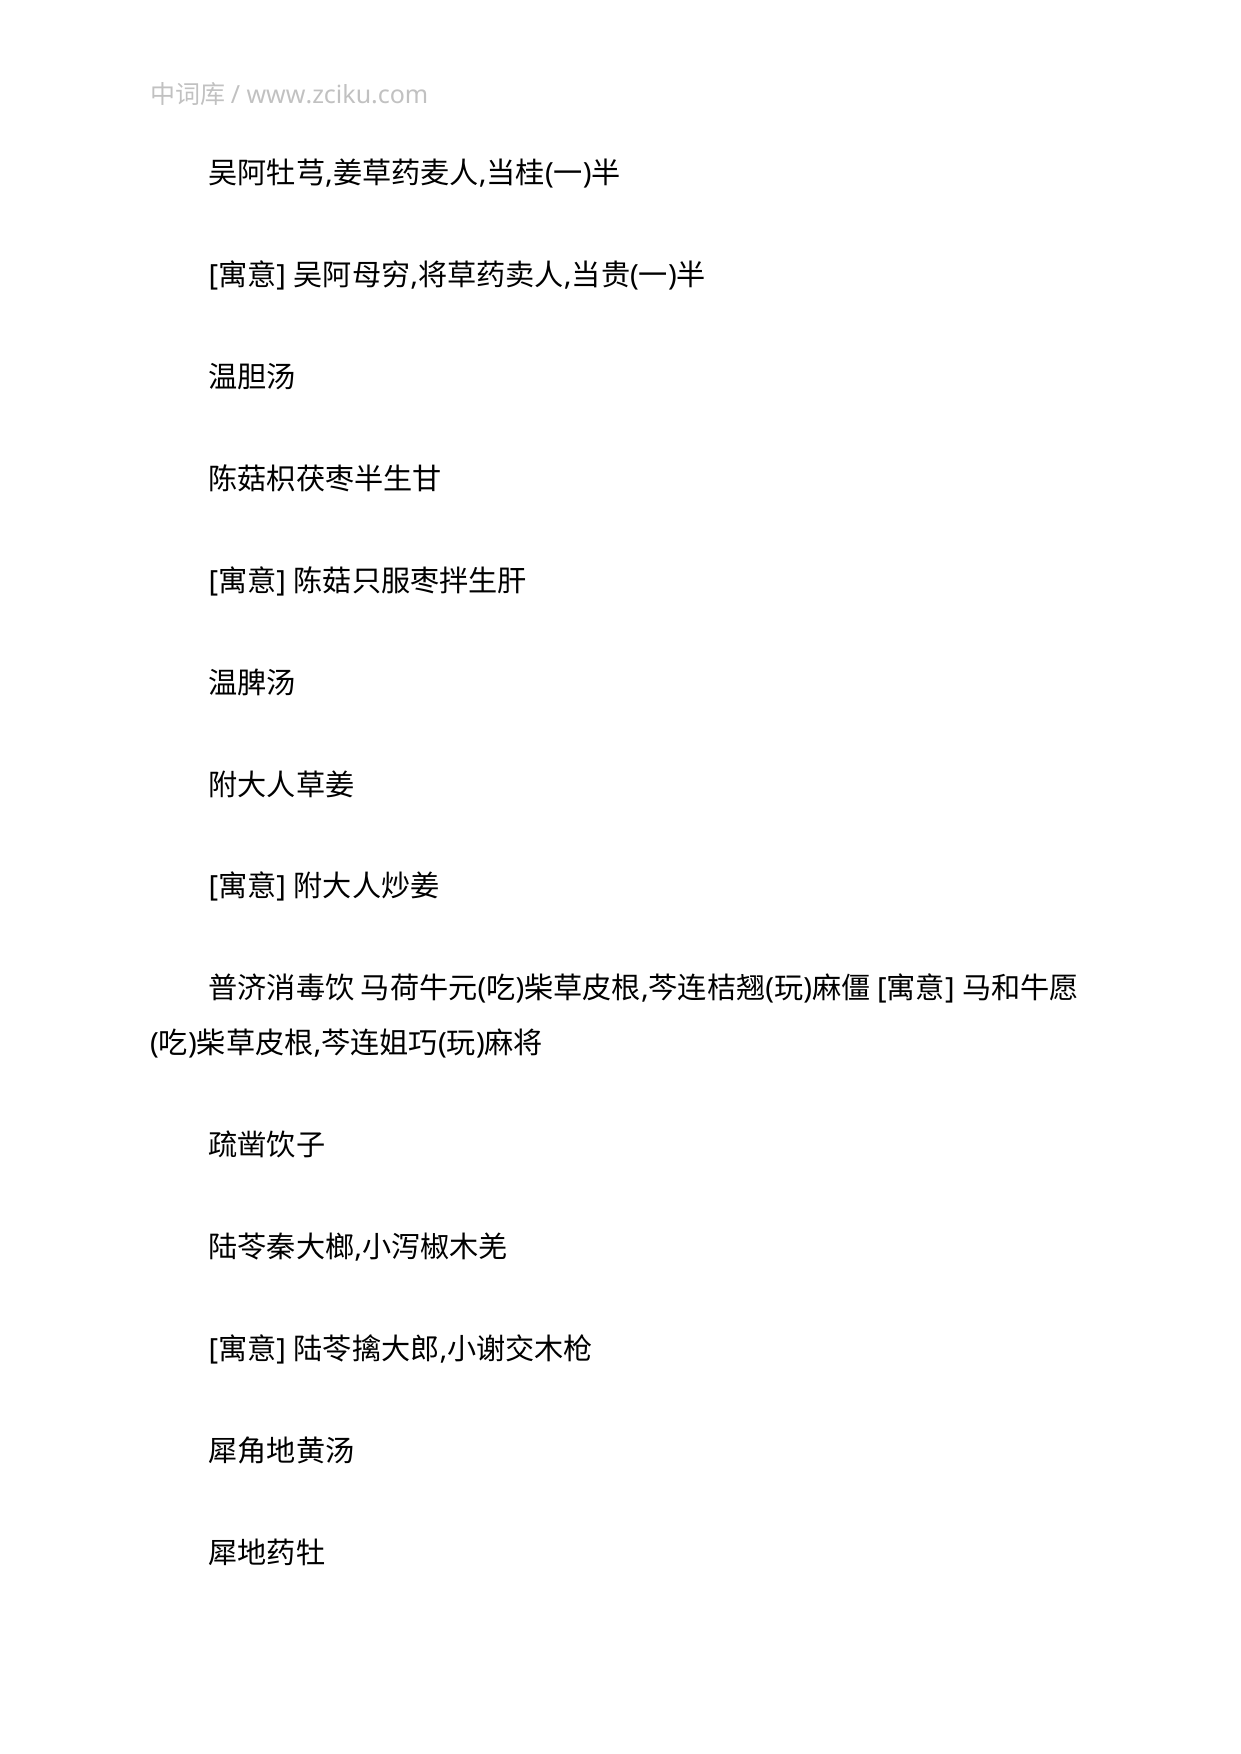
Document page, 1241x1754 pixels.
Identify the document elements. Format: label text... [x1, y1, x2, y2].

text [寓意] 附大人炒姜 [150, 863, 1090, 905]
text 普济消毒饮 马荷牛元(吃)柴草皮根,芩连桔翘(玩)麻僵 [寓意] 马和牛愿(吃)柴草皮根,芩连姐巧(玩)麻将 [150, 965, 1090, 1062]
text 吴阿牡芎,姜草药麦人,当桂(一)半 [150, 150, 1090, 192]
text 陆苓秦大榔,小泻椒木羌 [150, 1224, 1090, 1266]
text 温胆汤 [150, 354, 1090, 396]
text [寓意] 陈菇只服枣拌生肝 [150, 557, 1090, 600]
text 陈菇枳茯枣半生甘 [150, 456, 1090, 498]
text 附大人草姜 [150, 761, 1090, 803]
text 犀地药牡 [150, 1529, 1090, 1572]
text 犀角地黄汤 [150, 1428, 1090, 1470]
text 温脾汤 [150, 659, 1090, 702]
text [寓意] 陆苓擒大郎,小谢交木枪 [150, 1326, 1090, 1368]
text [寓意] 吴阿母穷,将草药卖人,当贵(一)半 [150, 252, 1090, 294]
text 疏凿饮子 [150, 1122, 1090, 1164]
